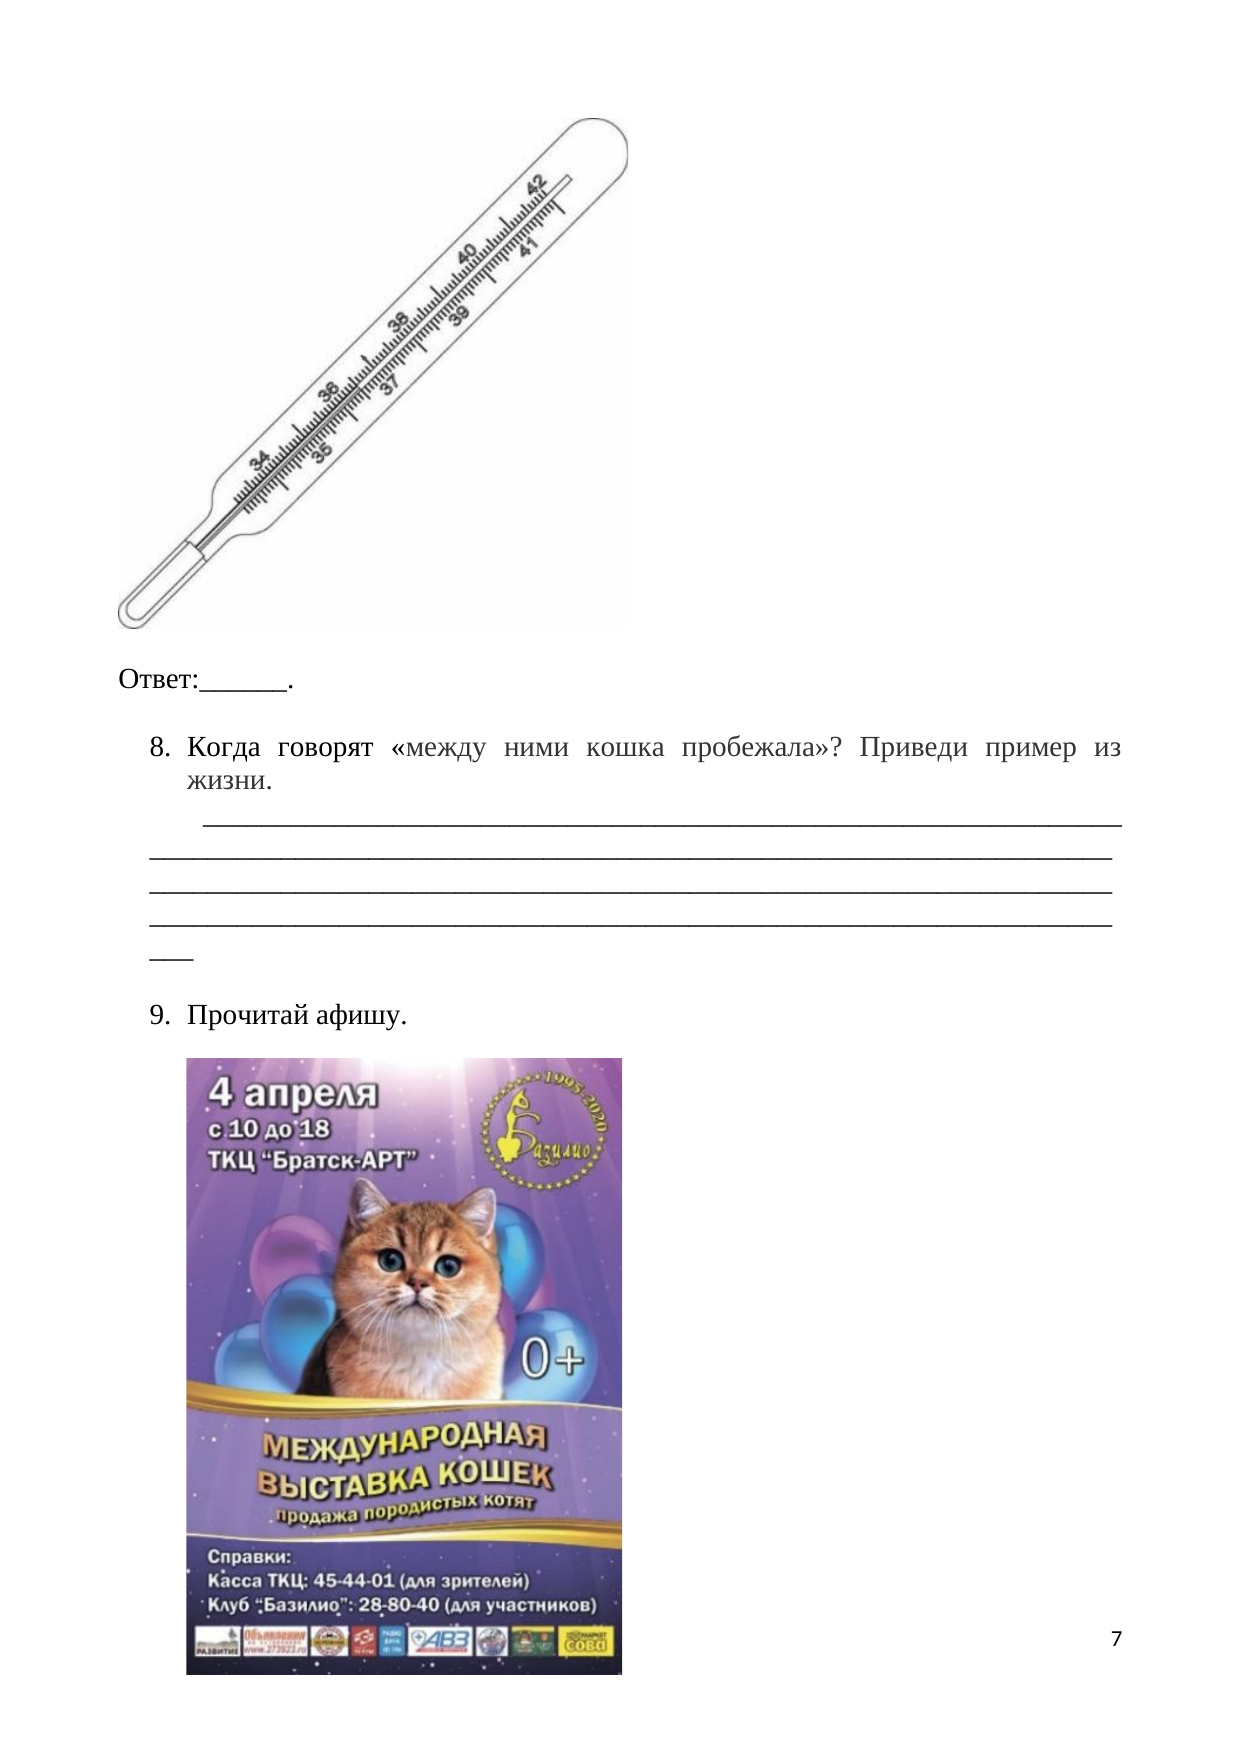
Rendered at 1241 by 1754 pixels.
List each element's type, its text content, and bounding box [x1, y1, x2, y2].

picture [186, 1058, 623, 1675]
list Когда говорят «между ними кошка пробежала»? Приведи пример из жизни. [149, 729, 1122, 796]
list Прочитай афишу. [149, 997, 1122, 1031]
text Ответ:______. [118, 662, 1122, 695]
picture [118, 118, 629, 629]
text ________________________________________________________________________________________________________________________________________________________________________________________________________________________________________________________________________ [149, 796, 1122, 963]
